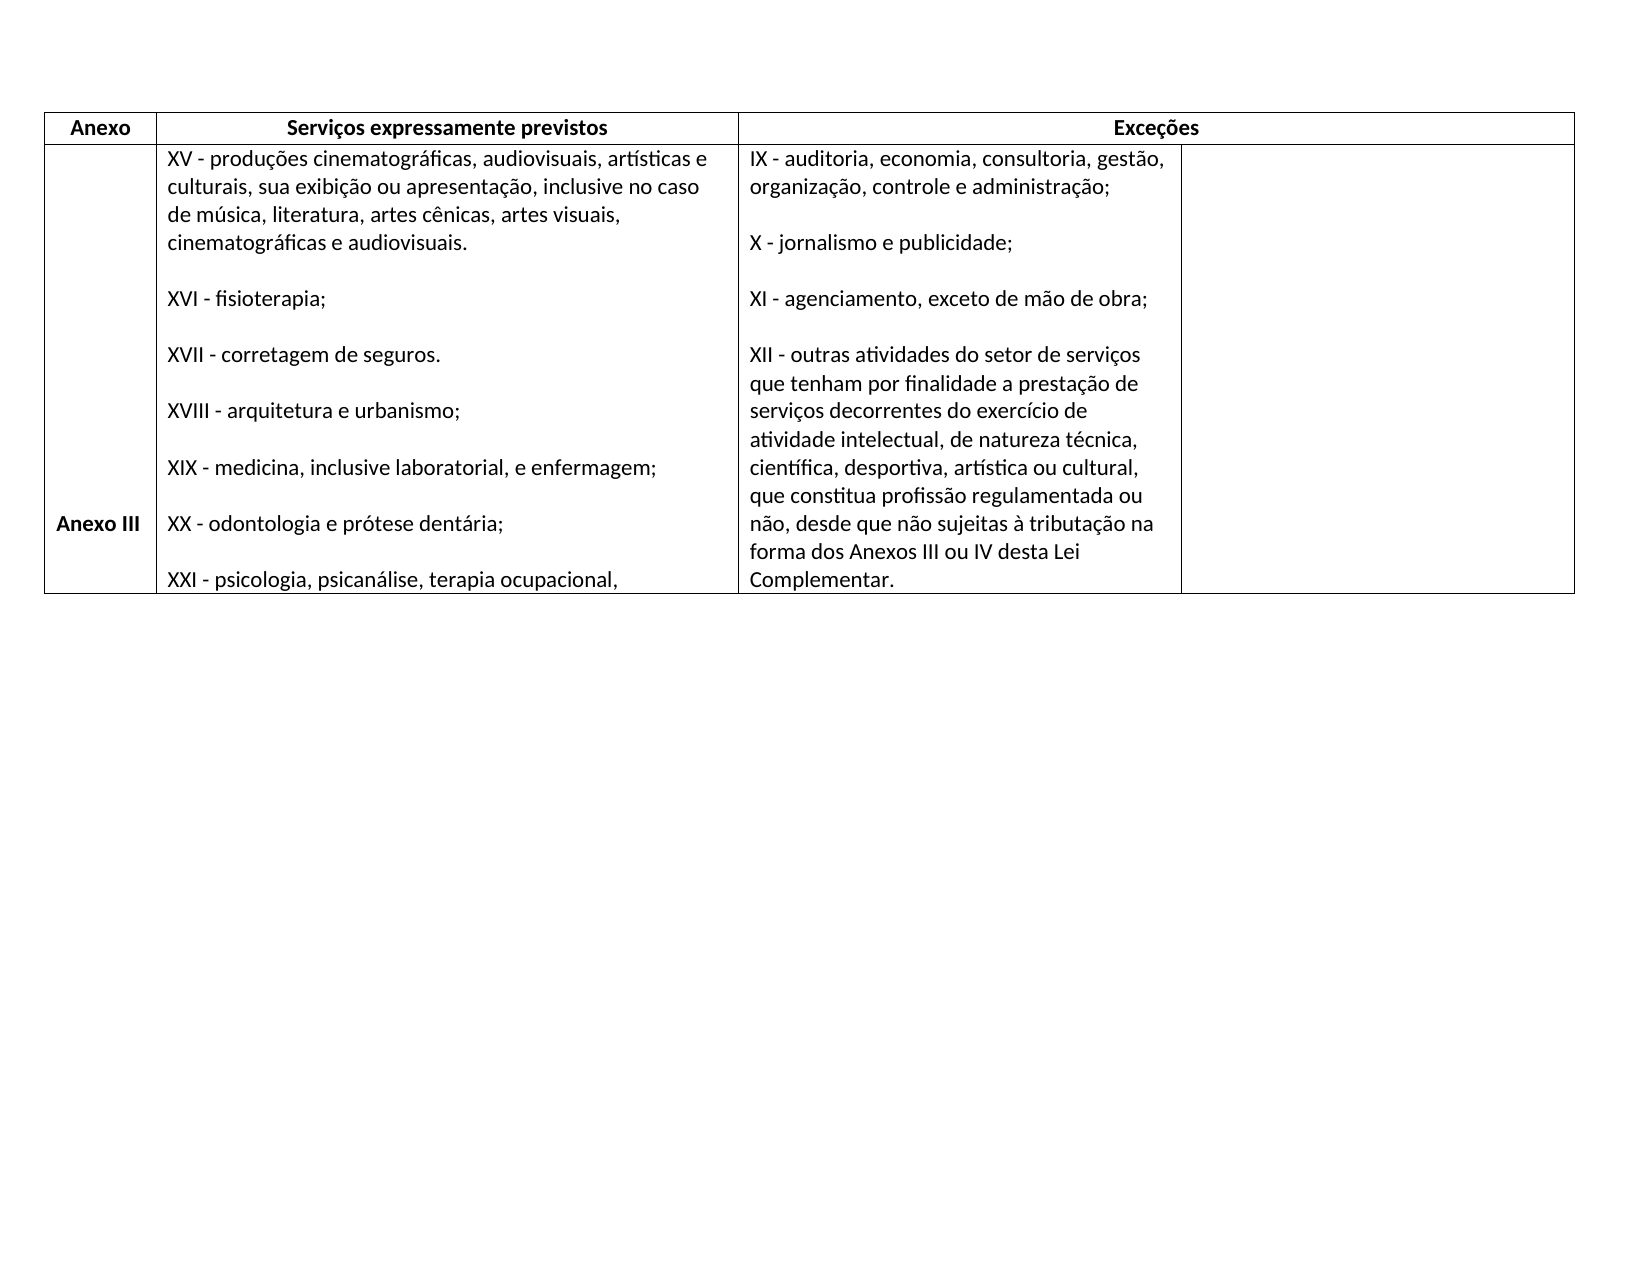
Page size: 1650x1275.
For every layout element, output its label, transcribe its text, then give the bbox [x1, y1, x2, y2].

table_header Serviços expressamente previstos [157, 113, 738, 143]
table_header Anexo [45, 113, 156, 143]
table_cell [1182, 145, 1574, 593]
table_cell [739, 145, 1181, 593]
table_header Exceções [739, 113, 1574, 143]
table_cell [157, 145, 738, 593]
table_cell Anexo III Anexo III Anexo III [45, 145, 156, 593]
